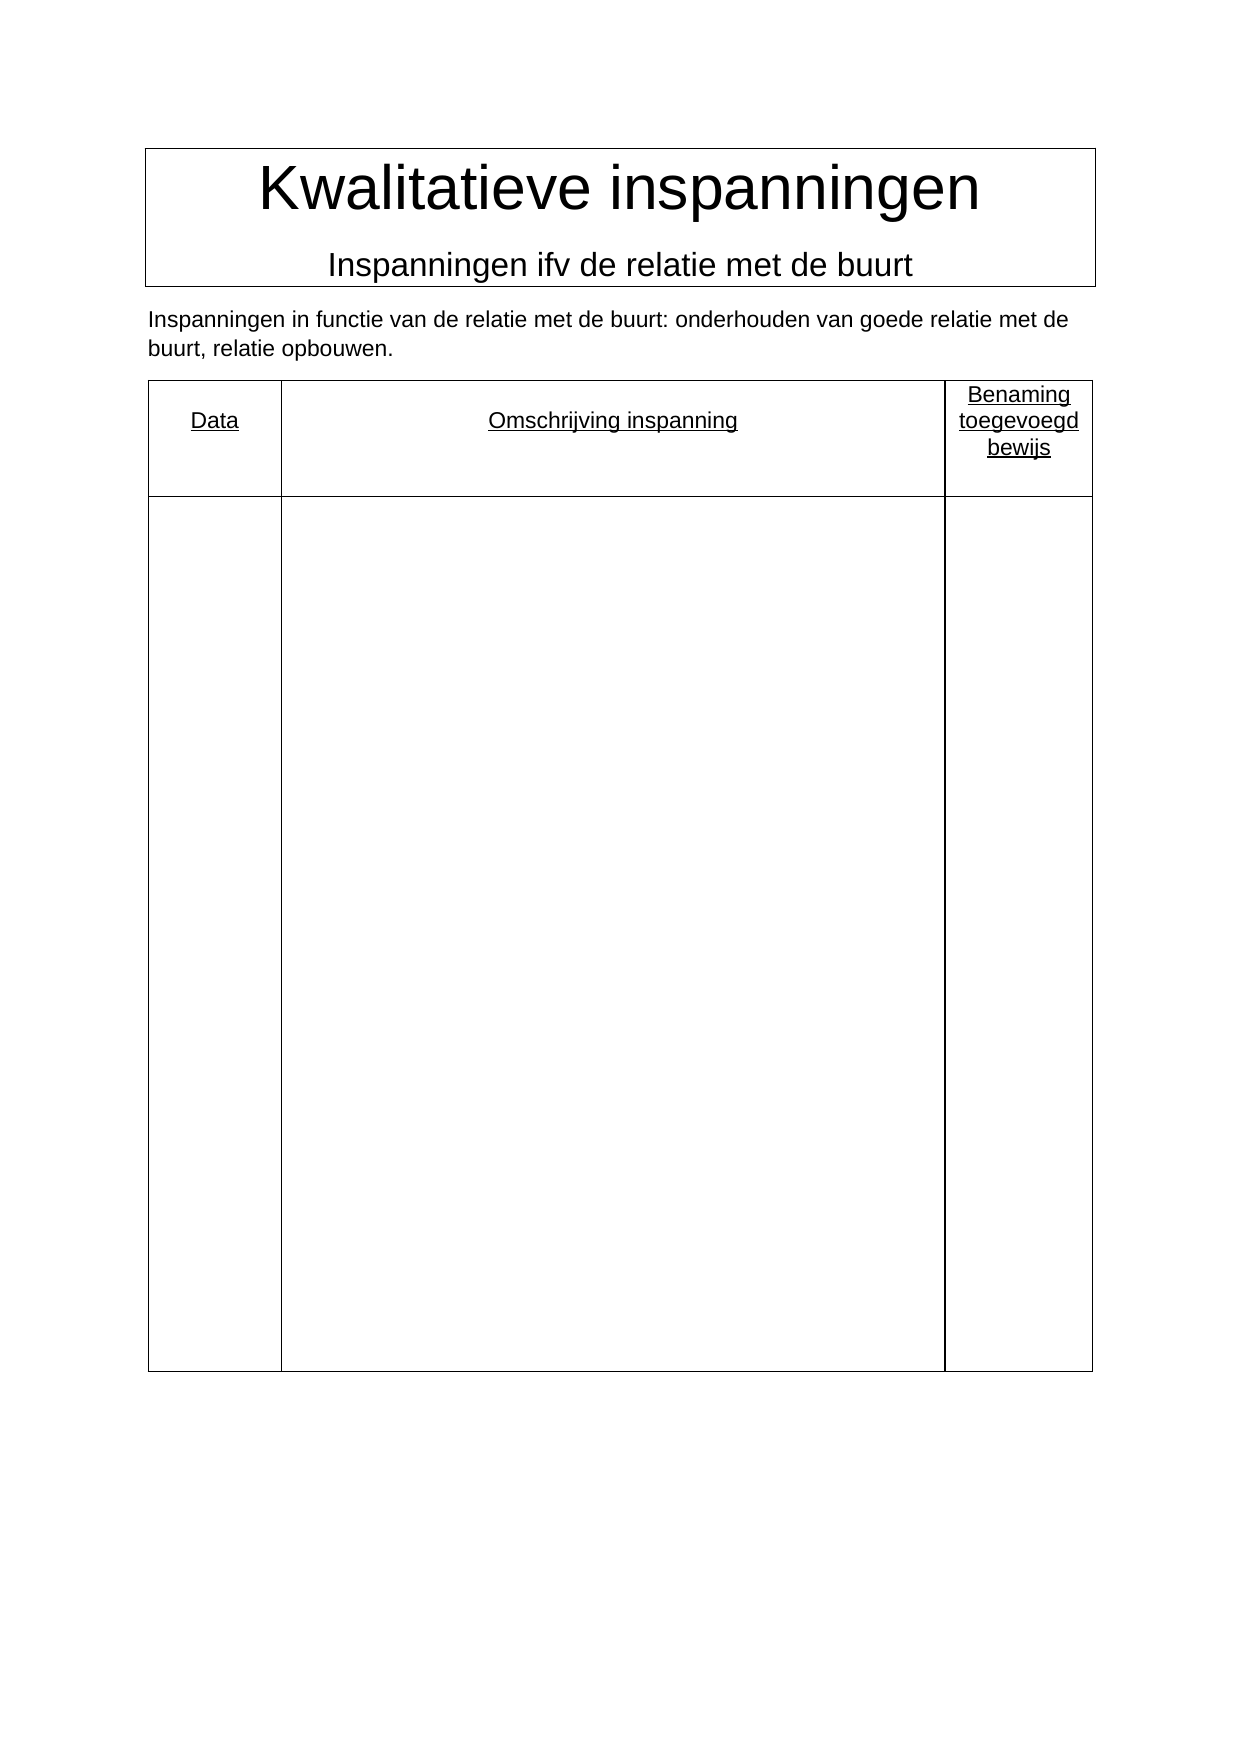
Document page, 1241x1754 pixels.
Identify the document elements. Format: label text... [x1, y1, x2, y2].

text Kwalitatieve inspanningen [146, 149, 1095, 223]
table_header Data [149, 381, 281, 496]
table_header Omschrijving inspanning [282, 381, 944, 496]
text Inspanningen in functie van de relatie met de buurt: onderhouden van goede relatie met de buurt, relatie opbouwen. [148, 306, 1093, 361]
table_cell [282, 497, 944, 1371]
table_header Benaming toegevoegd bewijs [946, 381, 1092, 496]
table_cell [149, 497, 281, 1371]
table_cell [946, 497, 1092, 1371]
text Inspanningen ifv de relatie met de buurt [146, 242, 1095, 286]
